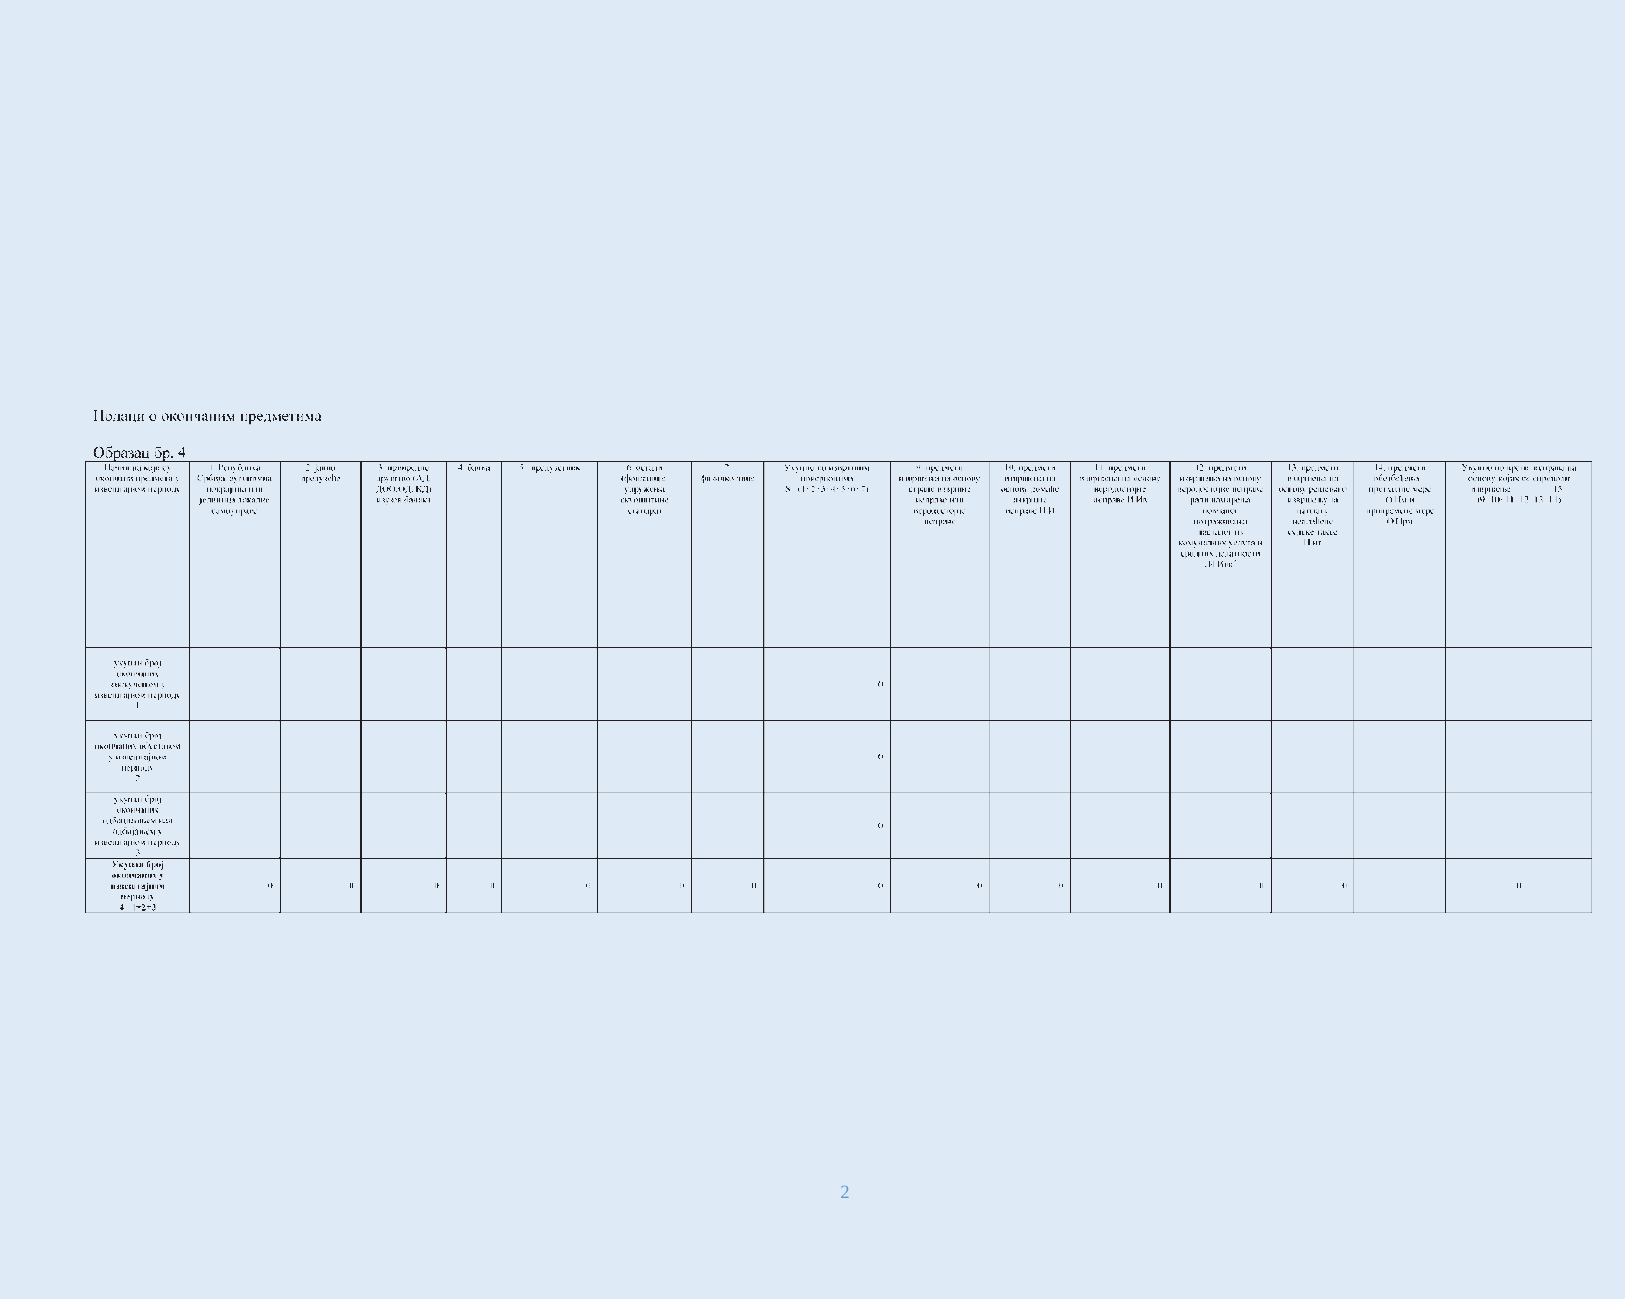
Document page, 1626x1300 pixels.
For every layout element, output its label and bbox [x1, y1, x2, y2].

picture [85, 410, 1592, 913]
